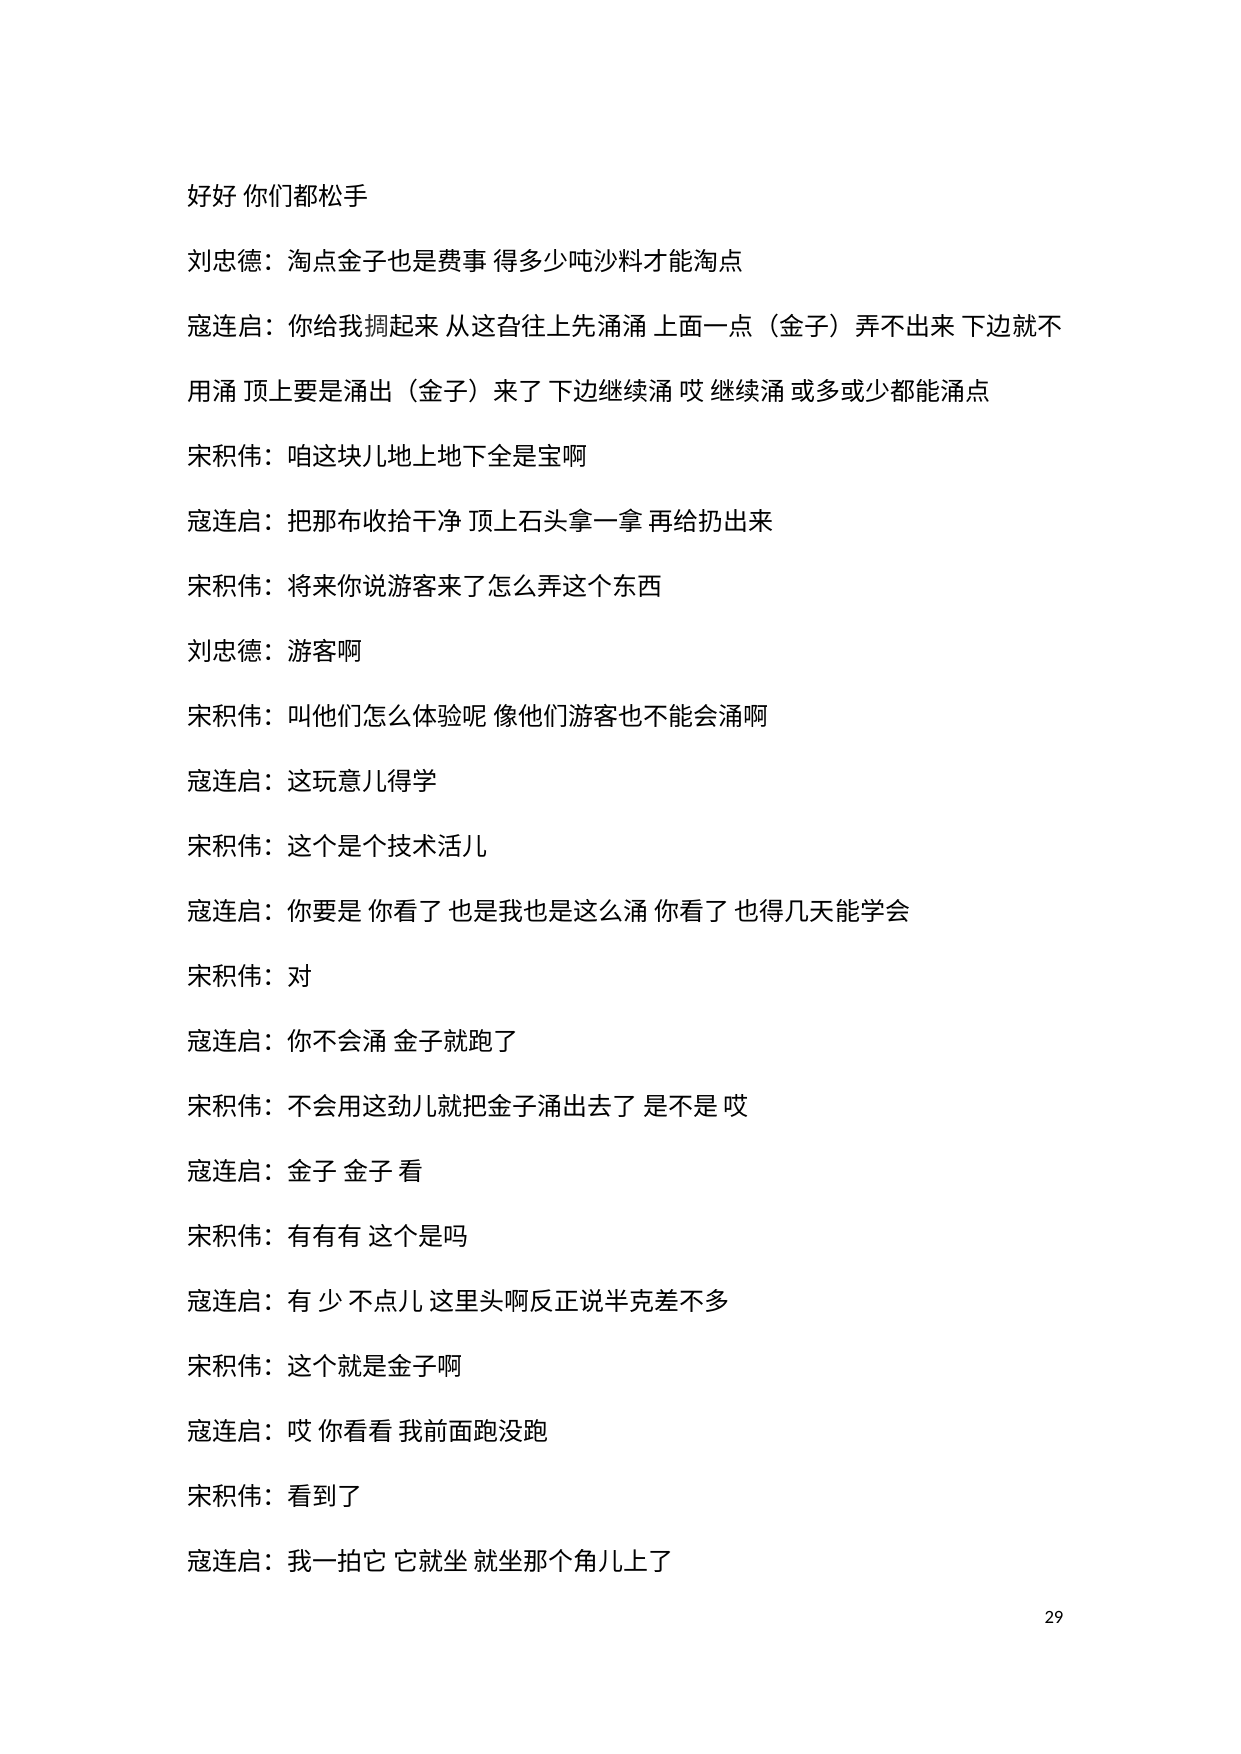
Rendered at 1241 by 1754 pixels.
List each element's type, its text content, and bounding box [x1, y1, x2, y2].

text 宋积伟：咱这块儿地上地下全是宝啊 [187, 422, 1063, 487]
text 宋积伟：看到了 [187, 1462, 1063, 1527]
text 寇连启：我一拍它 它就坐 就坐那个角儿上了 [187, 1527, 1063, 1592]
text 寇连启：把那布收拾干净 顶上石头拿一拿 再给扔出来 [187, 487, 1063, 552]
text 寇连启：你不会涌 金子就跑了 [187, 1007, 1063, 1072]
text 寇连启：你要是 你看了 也是我也是这么涌 你看了 也得几天能学会 [187, 877, 1063, 942]
text 好好 你们都松手 [187, 162, 1063, 227]
text 宋积伟：这个是个技术活儿 [187, 812, 1063, 877]
text 寇连启：金子 金子 看 [187, 1137, 1063, 1202]
text 宋积伟：叫他们怎么体验呢 像他们游客也不能会涌啊 [187, 682, 1063, 747]
text 宋积伟：这个就是金子啊 [187, 1332, 1063, 1397]
text 刘忠德：游客啊 [187, 617, 1063, 682]
text 寇连启：哎 你看看 我前面跑没跑 [187, 1397, 1063, 1462]
text 寇连启：有 少 不点儿 这里头啊反正说半克差不多 [187, 1267, 1063, 1332]
text 宋积伟：对 [187, 942, 1063, 1007]
text 宋积伟：有有有 这个是吗 [187, 1202, 1063, 1267]
text 寇连启：这玩意儿得学 [187, 747, 1063, 812]
text 寇连启：你给我㨄起来 从这旮往上先涌涌 上面一点（金子）弄不出来 下边就不用涌 顶上要是涌出（金子）来了 下边继续涌 哎 继续涌 或多或少都能涌点 [187, 292, 1063, 422]
text 刘忠德：淘点金子也是费事 得多少吨沙料才能淘点 [187, 227, 1063, 292]
text 宋积伟：不会用这劲儿就把金子涌出去了 是不是 哎 [187, 1072, 1063, 1137]
text 宋积伟：将来你说游客来了怎么弄这个东西 [187, 552, 1063, 617]
